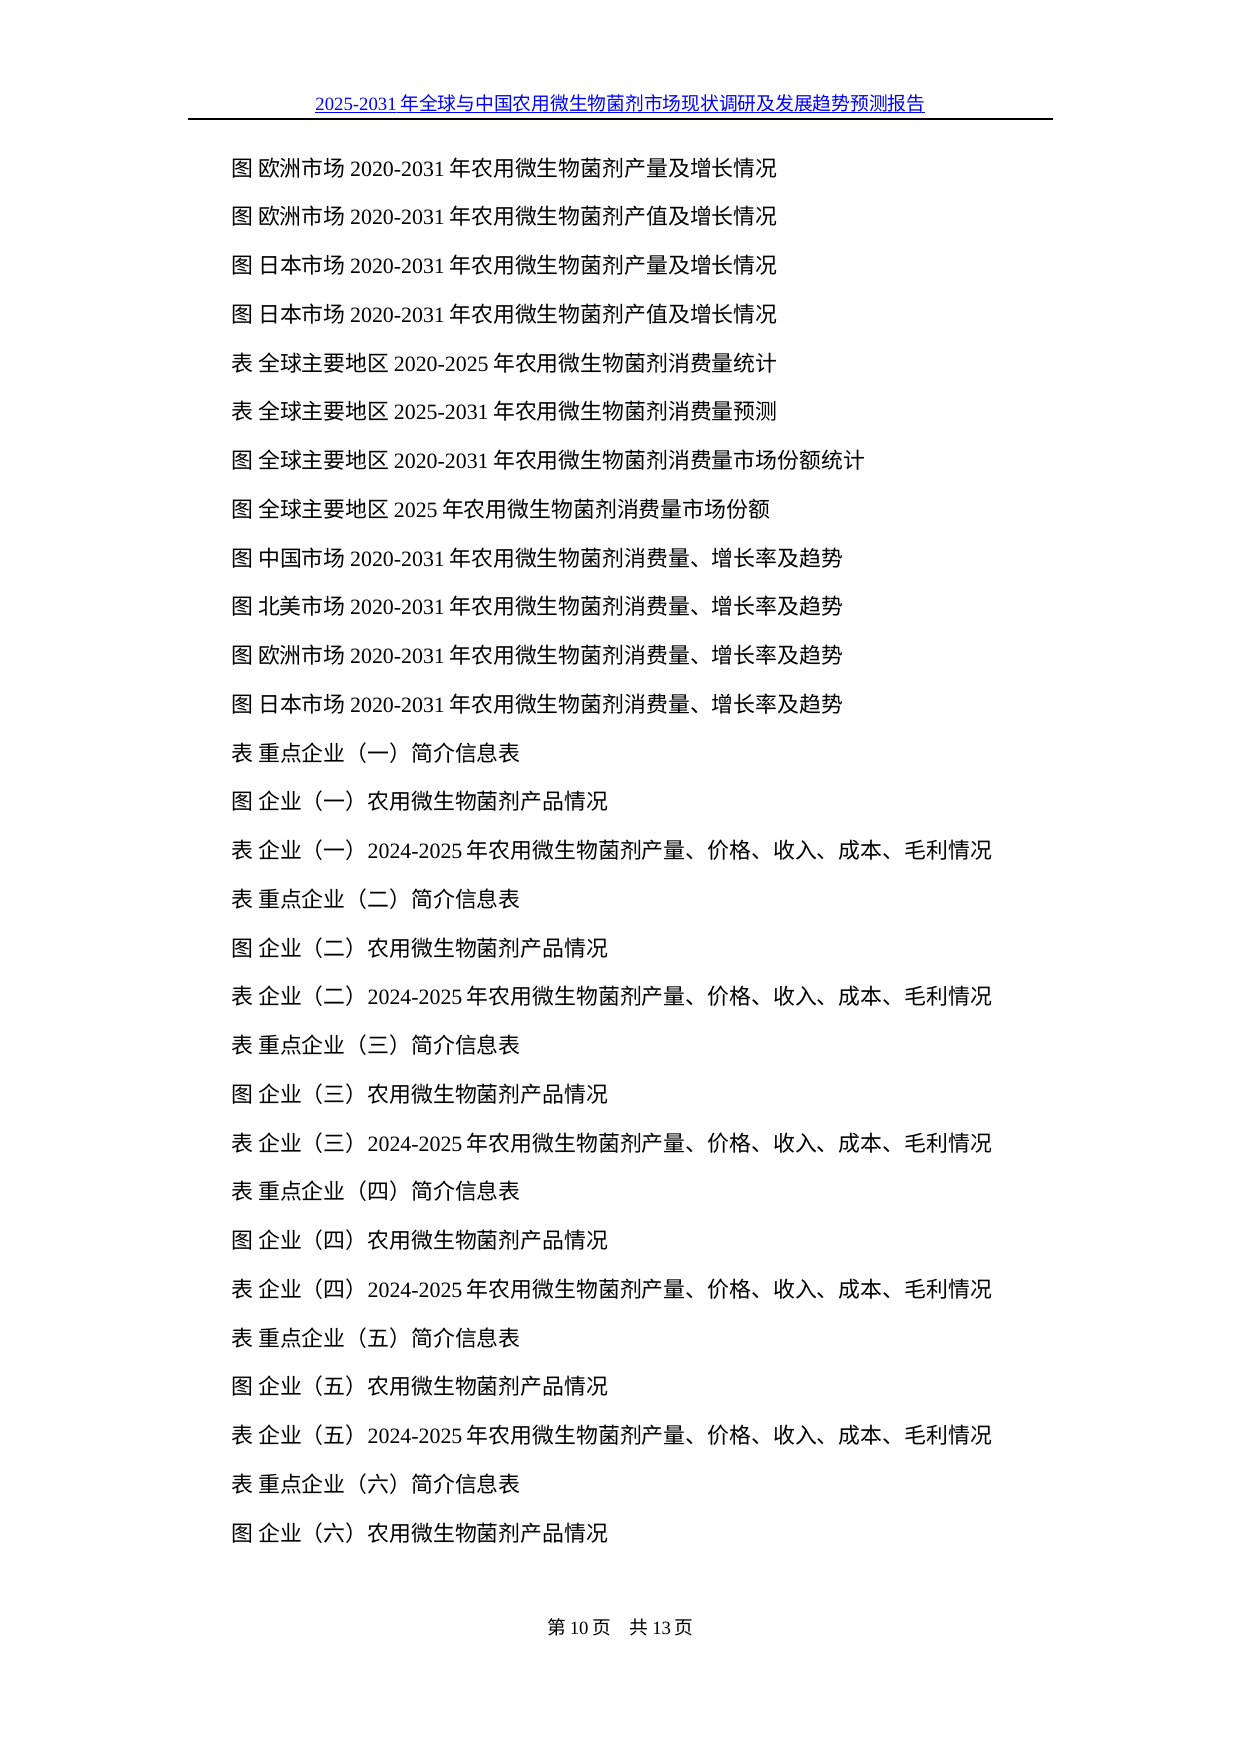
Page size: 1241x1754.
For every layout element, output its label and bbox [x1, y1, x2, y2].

text [187, 150, 1053, 1548]
